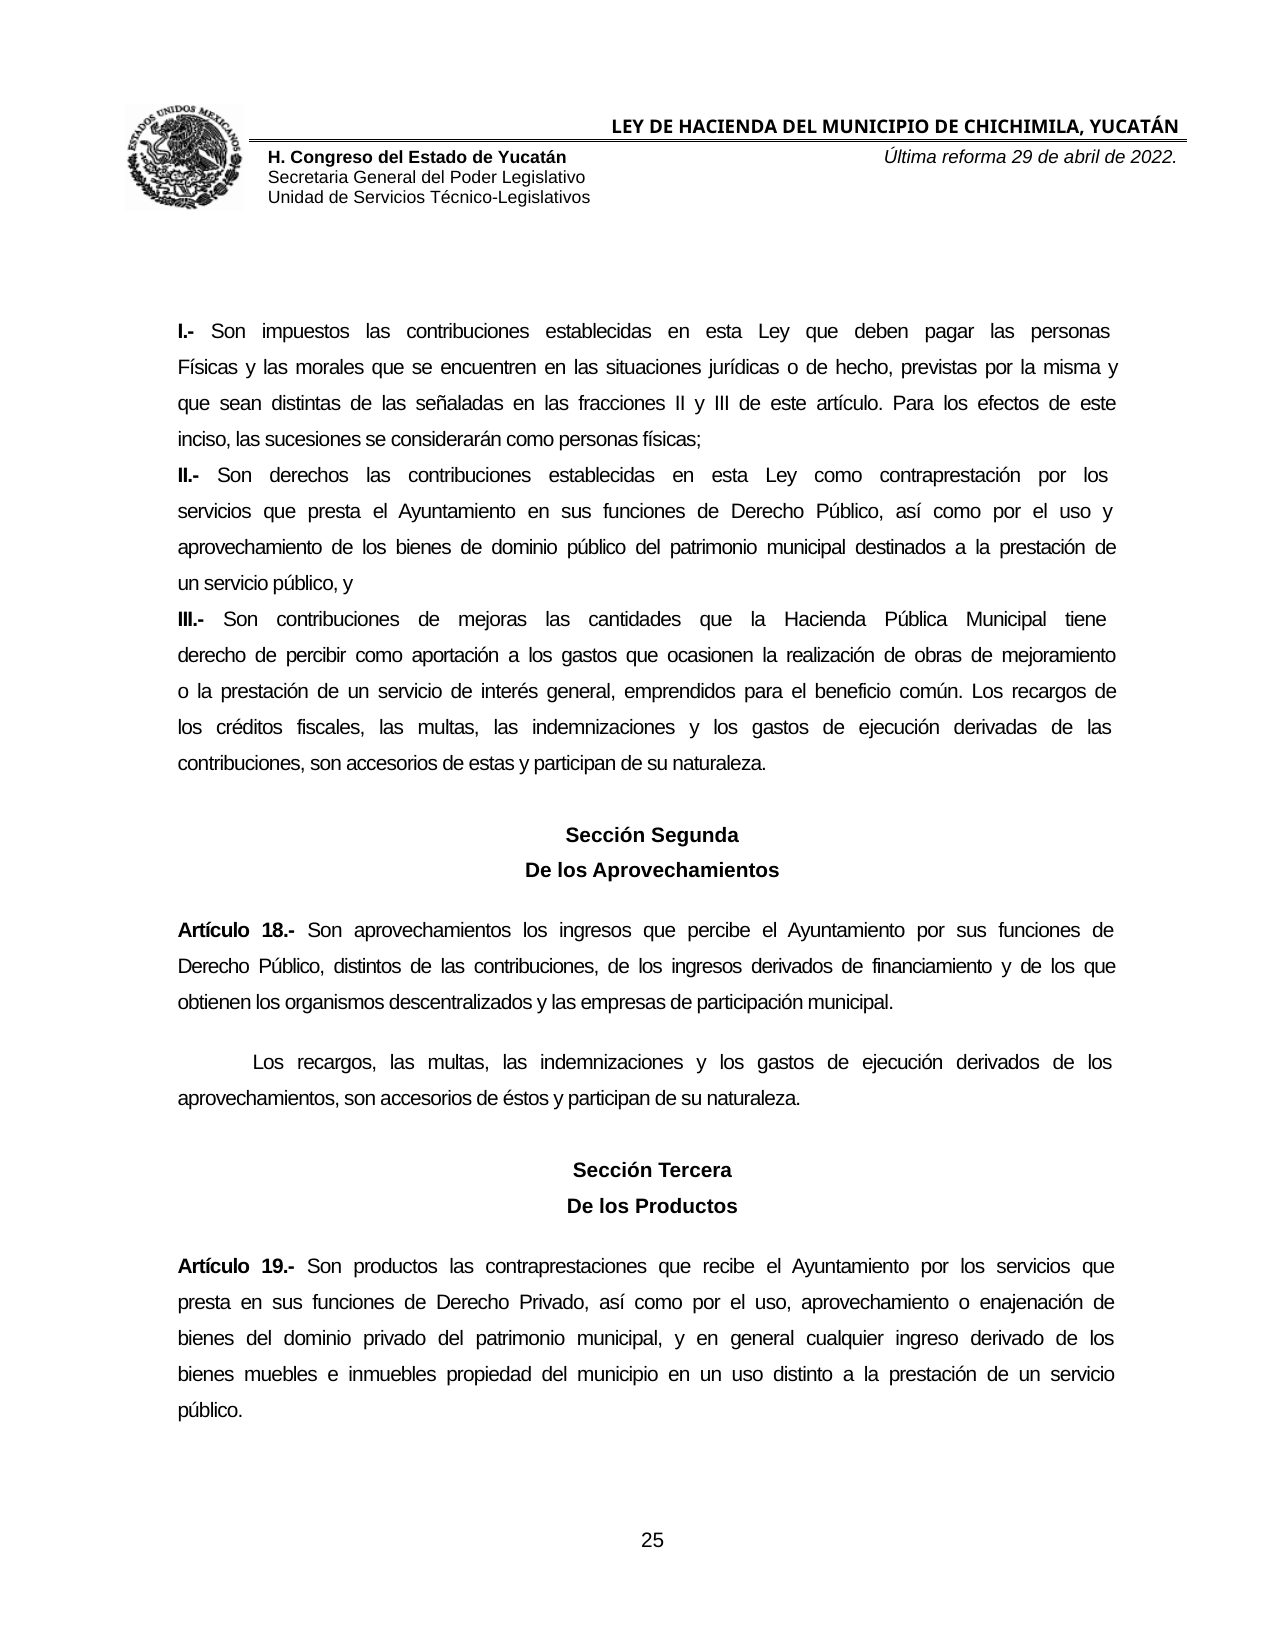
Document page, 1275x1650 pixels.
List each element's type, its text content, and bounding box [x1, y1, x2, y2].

text Sección Tercera [177, 1158, 1127, 1182]
text I.- Son impuestos las contribuciones establecidas en esta Ley que deben pagar las personas Físicas y las morales que se encuentren en las situaciones jurídicas o de hecho, previstas por la misma y que sean distintas de las señaladas en las fracciones II y III de este artículo. Para los efectos de este inciso, las sucesiones se considerarán como personas físicas; [177, 319, 1127, 451]
text II.- Son derechos las contribuciones establecidas en esta Ley como contraprestación por los servicios que presta el Ayuntamiento en sus funciones de Derecho Público, así como por el uso y aprovechamiento de los bienes de dominio público del patrimonio municipal destinados a la prestación de un servicio público, y [177, 463, 1127, 595]
text Artículo 19.- Son productos las contraprestaciones que recibe el Ayuntamiento por los servicios que presta en sus funciones de Derecho Privado, así como por el uso, aprovechamiento o enajenación de bienes del dominio privado del patrimonio municipal, y en general cualquier ingreso derivado de los bienes muebles e inmuebles propiedad del municipio en un uso distinto a la prestación de un servicio público. [177, 1254, 1127, 1421]
text Los recargos, las multas, las indemnizaciones y los gastos de ejecución derivados de los aprovechamientos, son accesorios de éstos y participan de su naturaleza. [177, 1050, 1127, 1110]
text De los Productos [177, 1194, 1127, 1218]
text III.- Son contribuciones de mejoras las cantidades que la Hacienda Pública Municipal tiene derecho de percibir como aportación a los gastos que ocasionen la realización de obras de mejoramiento o la prestación de un servicio de interés general, emprendidos para el beneficio común. Los recargos de los créditos fiscales, las multas, las indemnizaciones y los gastos de ejecución derivadas de las contribuciones, son accesorios de estas y participan de su naturaleza. [177, 607, 1127, 774]
text Sección Segunda [177, 822, 1127, 846]
text De los Aprovechamientos [177, 858, 1127, 882]
text Artículo 18.- Son aprovechamientos los ingresos que percibe el Ayuntamiento por sus funciones de Derecho Público, distintos de las contribuciones, de los ingresos derivados de financiamiento y de los que obtienen los organismos descentralizados y las empresas de participación municipal. [177, 918, 1127, 1014]
